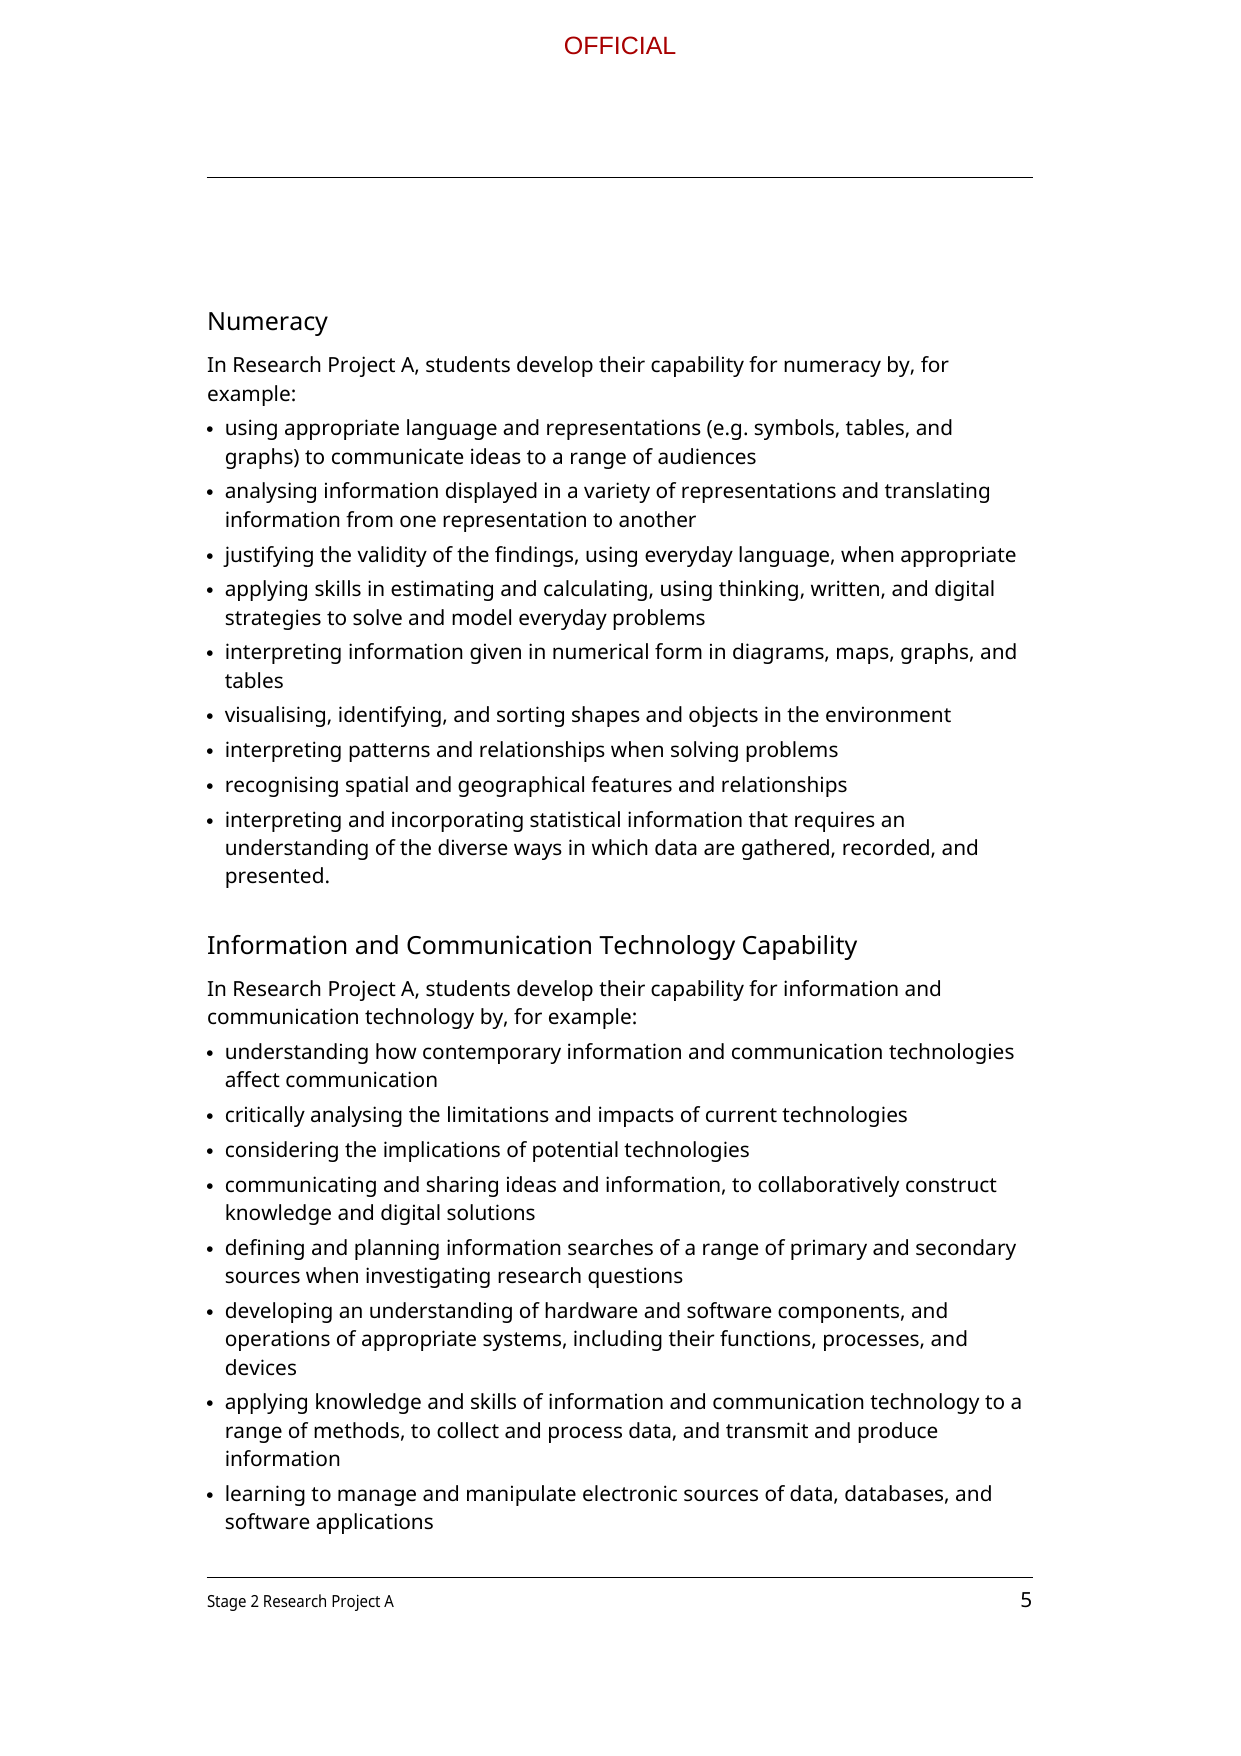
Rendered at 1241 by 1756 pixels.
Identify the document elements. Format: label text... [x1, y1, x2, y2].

text communicating and sharing ideas and information, to collaboratively construct knowledge and digital solutions [207, 1170, 1033, 1227]
text visualising, identifying, and sorting shapes and objects in the environment [207, 701, 1033, 729]
text developing an understanding of hardware and software components, and operations of appropriate systems, including their functions, processes, and devices [207, 1296, 1033, 1381]
text interpreting information given in numerical form in diagrams, maps, graphs, and tables [207, 637, 1033, 694]
text learning to manage and manipulate electronic sources of data, databases, and software applications [207, 1479, 1033, 1536]
text recognising spatial and geographical features and relationships [207, 770, 1033, 798]
text Information and Communication Technology Capability [207, 927, 1033, 962]
text understanding how contemporary information and communication technologies affect communication [207, 1037, 1033, 1094]
text interpreting and incorporating statistical information that requires an understanding of the diverse ways in which data are gathered, recorded, and presented. [207, 805, 1033, 890]
text In Research Project A, students develop their capability for numeracy by, for example: [207, 350, 1033, 407]
text using appropriate language and representations (e.g. symbols, tables, and graphs) to communicate ideas to a range of audiences [207, 413, 1033, 470]
text interpreting patterns and relationships when solving problems [207, 735, 1033, 764]
text applying skills in estimating and calculating, using thinking, written, and digital strategies to solve and model everyday problems [207, 574, 1033, 631]
text analysing information displayed in a variety of representations and translating information from one representation to another [207, 477, 1033, 533]
text justifying the validity of the findings, using everyday language, when appropriate [207, 540, 1033, 568]
text Numeracy [207, 304, 1033, 338]
text considering the implications of potential technologies [207, 1135, 1033, 1163]
text applying knowledge and skills of information and communication technology to a range of methods, to collect and process data, and transmit and produce information [207, 1387, 1033, 1473]
text In Research Project A, students develop their capability for information and communication technology by, for example: [207, 974, 1033, 1031]
text critically analysing the limitations and impacts of current technologies [207, 1100, 1033, 1129]
text defining and planning information searches of a range of primary and secondary sources when investigating research questions [207, 1233, 1033, 1290]
